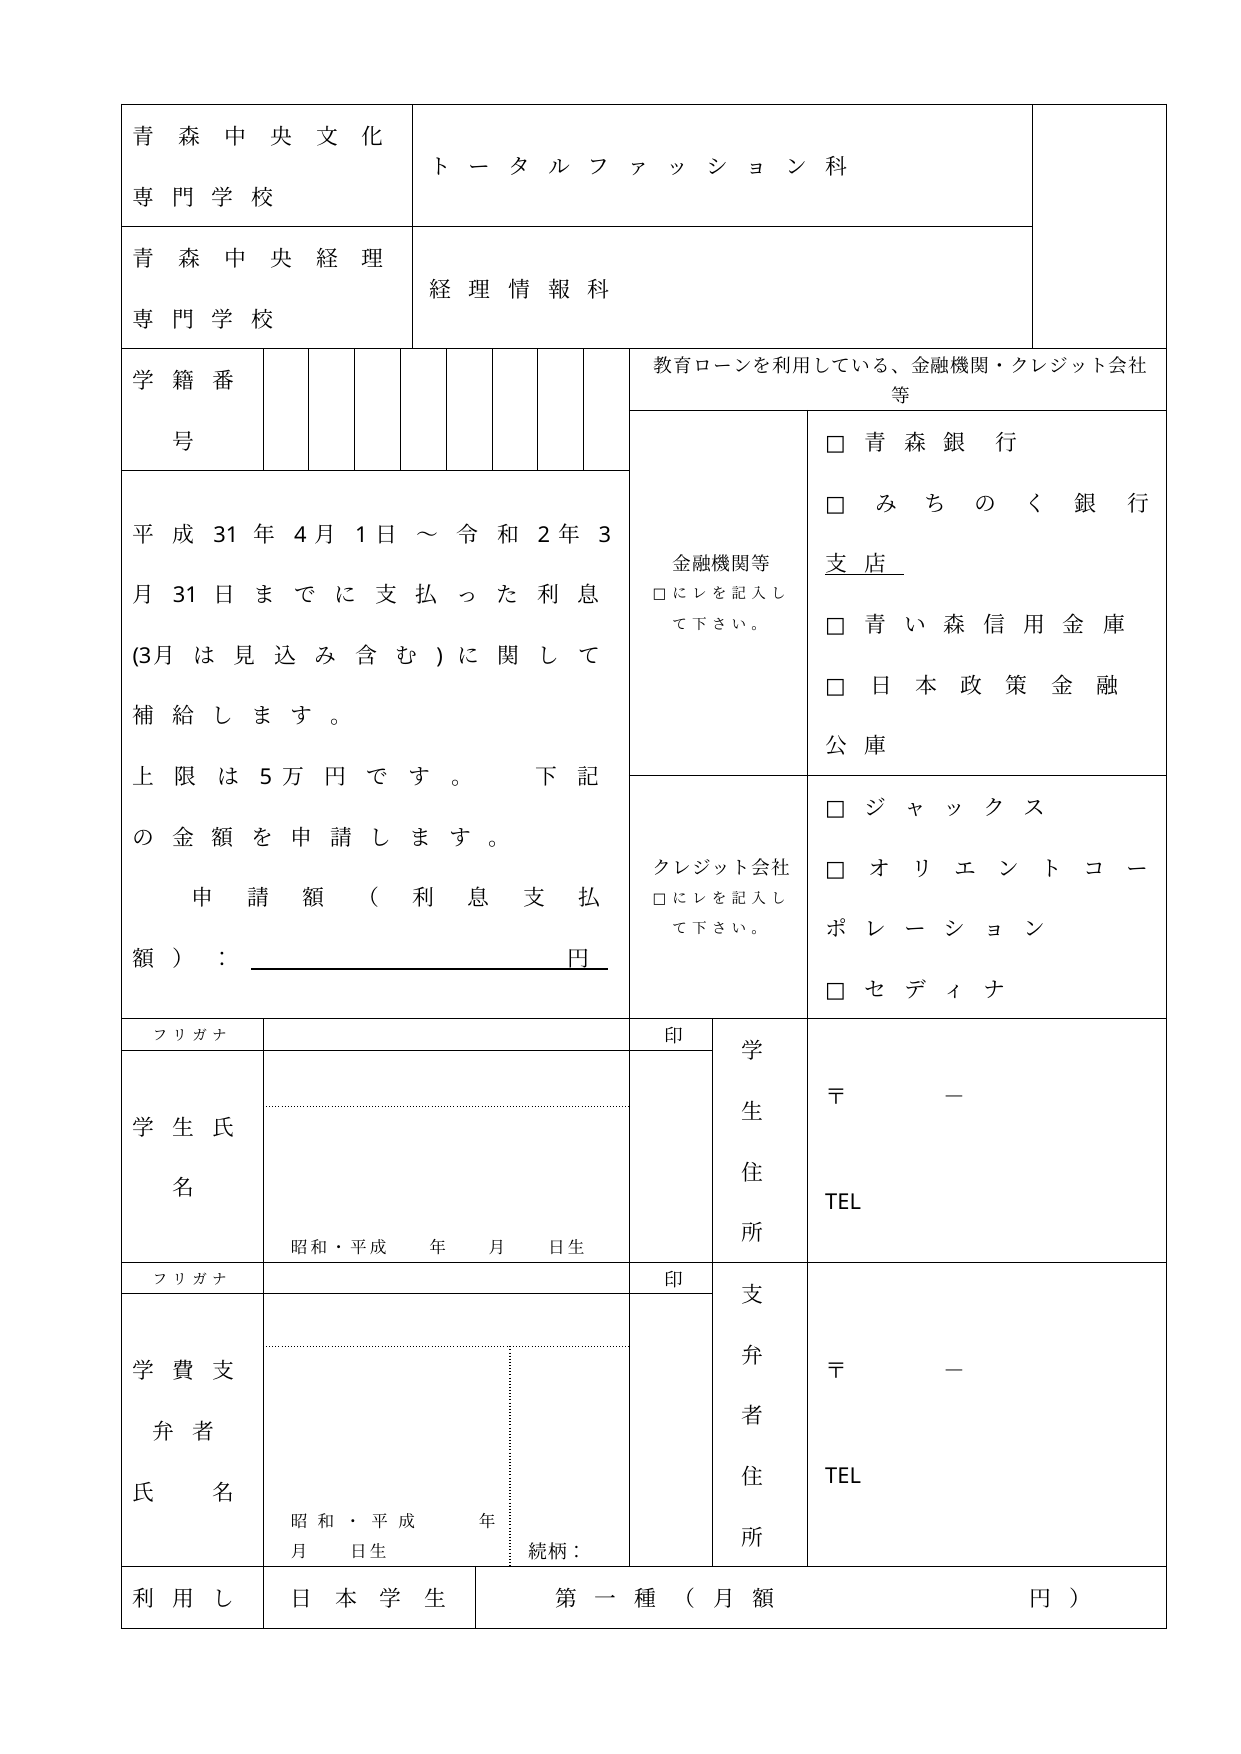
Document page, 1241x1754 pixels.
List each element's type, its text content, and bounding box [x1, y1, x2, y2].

table_cell [309, 349, 354, 470]
table_cell [264, 349, 308, 470]
table_cell [630, 1051, 712, 1262]
table_cell クレジット会社 □にレを記入して下さい。 [630, 776, 807, 1018]
table_cell 教育ローンを利用している、金融機関・クレジット会社等 [630, 349, 1166, 410]
table_cell 経理情報科 [413, 227, 1032, 348]
table_cell [584, 349, 629, 470]
table_cell 学生氏名 [122, 1051, 263, 1262]
table_cell 印 [630, 1263, 712, 1293]
table_cell [264, 1294, 629, 1346]
table_cell [447, 349, 492, 470]
table_cell 〒 － TEL [808, 1019, 1166, 1262]
table_cell [538, 349, 583, 470]
table_cell 金融機関等 □にレを記入して下さい。 [630, 411, 807, 774]
table_cell 第一種（月額 円） 第二種（月額 円） [476, 1567, 1166, 1627]
table_cell 平成31年4月1日～令和2年3月31日までに支払った利息(3月は見込み含む)に関して補給します。 上限は5万円です。 下記の金額を申請します。 申請額（利息支払額）： 円 [122, 471, 629, 1018]
table_cell 続柄： [510, 1346, 629, 1566]
table_cell トータルファッション科 [413, 105, 1032, 226]
table_cell [264, 1051, 629, 1106]
table_cell 支弁者 住所 [713, 1263, 807, 1566]
table_cell 印 [630, 1019, 712, 1049]
table_cell [493, 349, 537, 470]
table_cell 学費支弁者 氏 名 [122, 1294, 263, 1566]
table_cell [264, 1263, 629, 1293]
table_cell 日本学生支援機構 [264, 1567, 475, 1627]
table_cell 昭和・平成 年 月 日生 [264, 1346, 510, 1566]
table_cell フリガナ [122, 1019, 263, 1049]
table_cell 〒 － TEL [808, 1263, 1166, 1566]
table_cell 青森中央経理専門学校 [122, 227, 412, 348]
table_cell [401, 349, 446, 470]
table_cell 学籍番号 [122, 349, 263, 470]
table_cell 学生 住所 [713, 1019, 807, 1262]
table_cell □ジャックス □オリエントコーポレーション □セディナ [808, 776, 1166, 1018]
table_cell [264, 1019, 629, 1049]
table_cell □青森銀行 □みちのく銀行 支店 □青い森信用金庫 □日本政策金融公庫 [808, 411, 1166, 774]
table_cell フリガナ [122, 1263, 263, 1293]
table_cell [355, 349, 400, 470]
table_cell [630, 1294, 712, 1566]
table_cell 昭和・平成 年 月 日生 [264, 1106, 629, 1262]
table_cell 利用している奨学金制度 [122, 1567, 263, 1627]
table_cell 青森中央文化専門学校 [122, 105, 412, 226]
